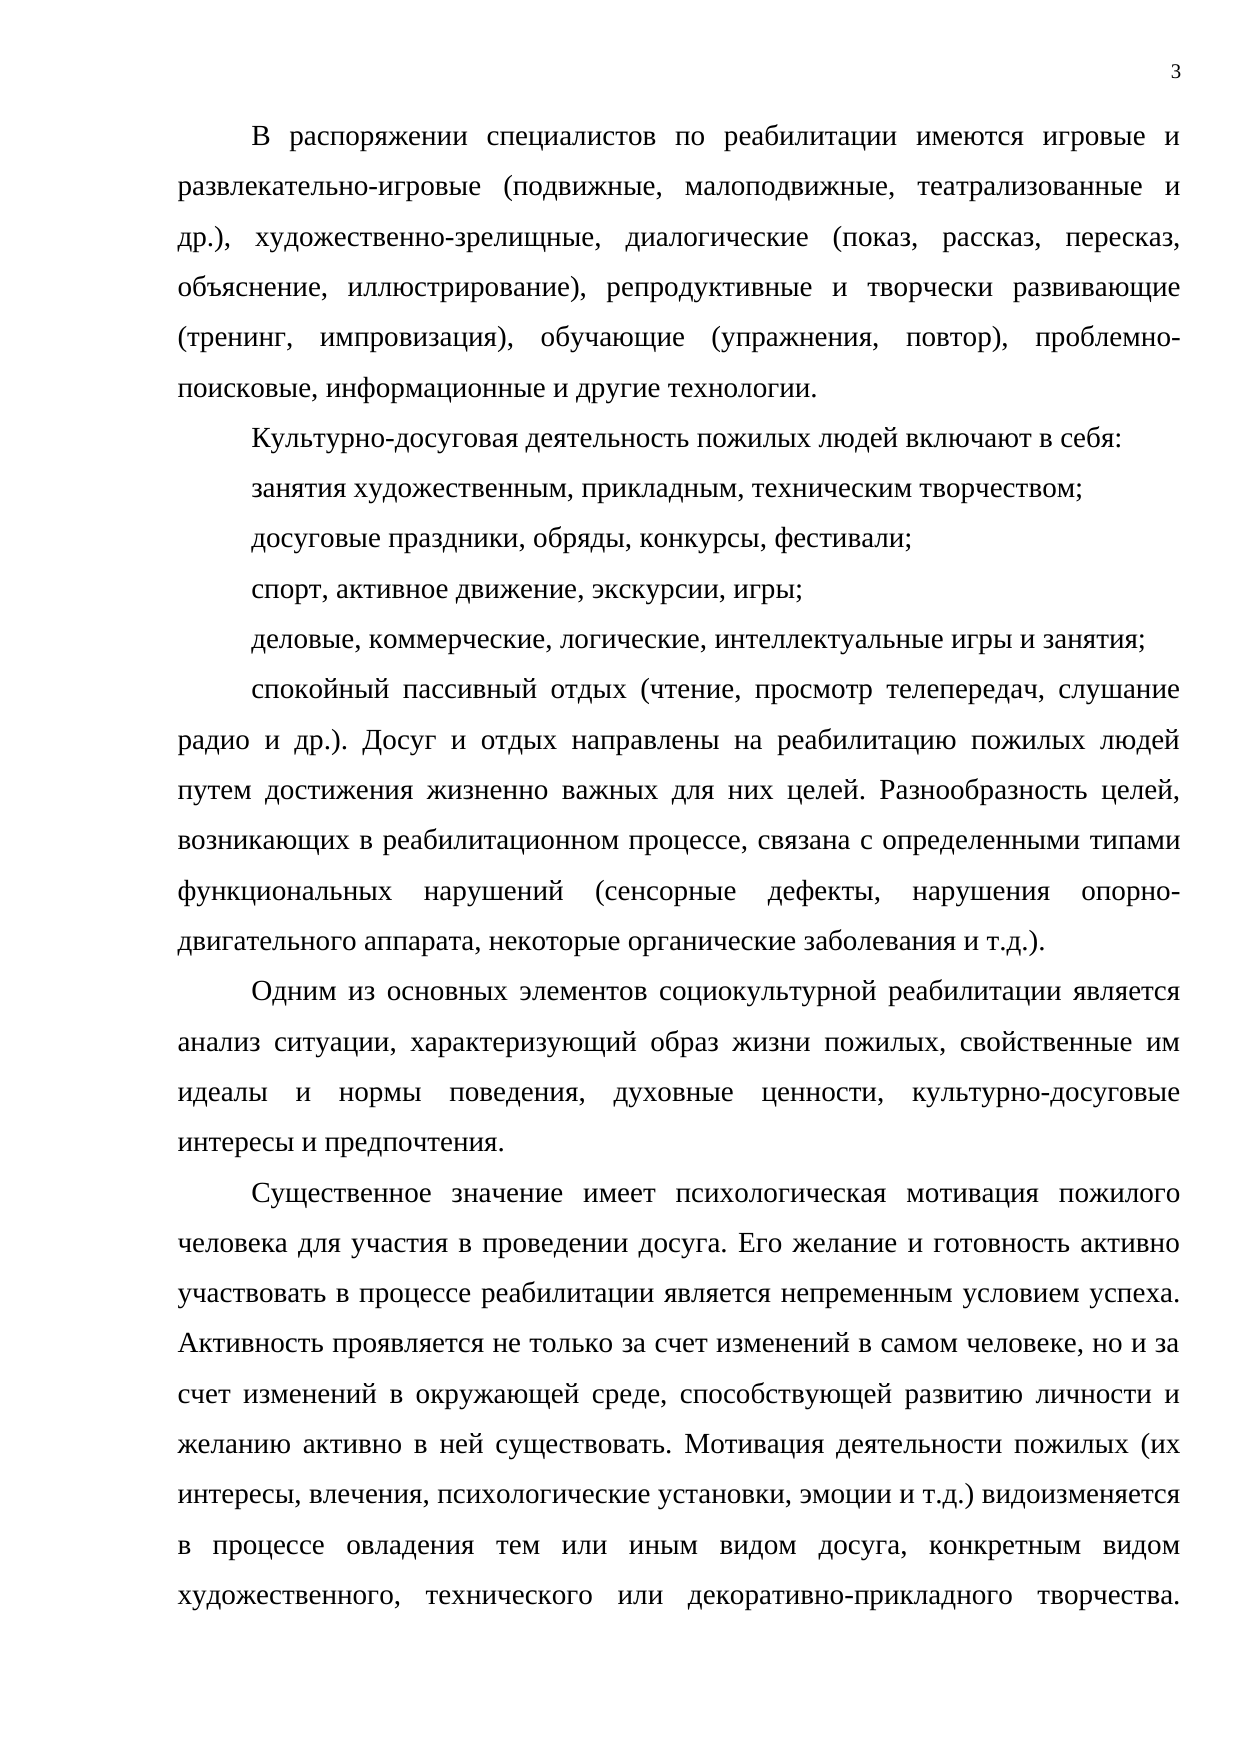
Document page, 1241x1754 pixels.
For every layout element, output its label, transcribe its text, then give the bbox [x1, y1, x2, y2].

text занятия художественным, прикладным, техническим творчеством; [177, 470, 1181, 504]
text В распоряжении специалистов по реабилитации имеются игровые и развлекательно-игровые (подвижные, малоподвижные, театрализованные и др.), художественно-зрелищные, диалогические (показ, рассказ, пересказ, объяснение, иллюстрирование), репродуктивные и творчески развивающие (тренинг, импровизация), обучающие (упражнения, повтор), проблемно-поисковые, информационные и другие технологии. [177, 118, 1181, 403]
text спорт, активное движение, экскурсии, игры; [177, 571, 1181, 604]
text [177, 1175, 1181, 1611]
text Культурно-досуговая деятельность пожилых людей включают в себя: [177, 420, 1181, 453]
text Одним из основных элементов социокультурной реабилитации является анализ ситуации, характеризующий образ жизни пожилых, свойственные им идеалы и нормы поведения, духовные ценности, культурно-досуговые интересы и предпочтения. [177, 973, 1181, 1158]
text досуговые праздники, обряды, конкурсы, фестивали; [177, 521, 1181, 554]
text деловые, коммерческие, логические, интеллектуальные игры и занятия; [177, 621, 1181, 655]
text спокойный пассивный отдых (чтение, просмотр телепередач, слушание радио и др.). Досуг и отдых направлены на реабилитацию пожилых людей путем достижения жизненно важных для них целей. Разнообразность целей, возникающих в реабилитационном процессе, связана с определенными типами функциональных нарушений (сенсорные дефекты, нарушения опорно-двигательного аппарата, некоторые органические заболевания и т.д.). [177, 672, 1181, 957]
